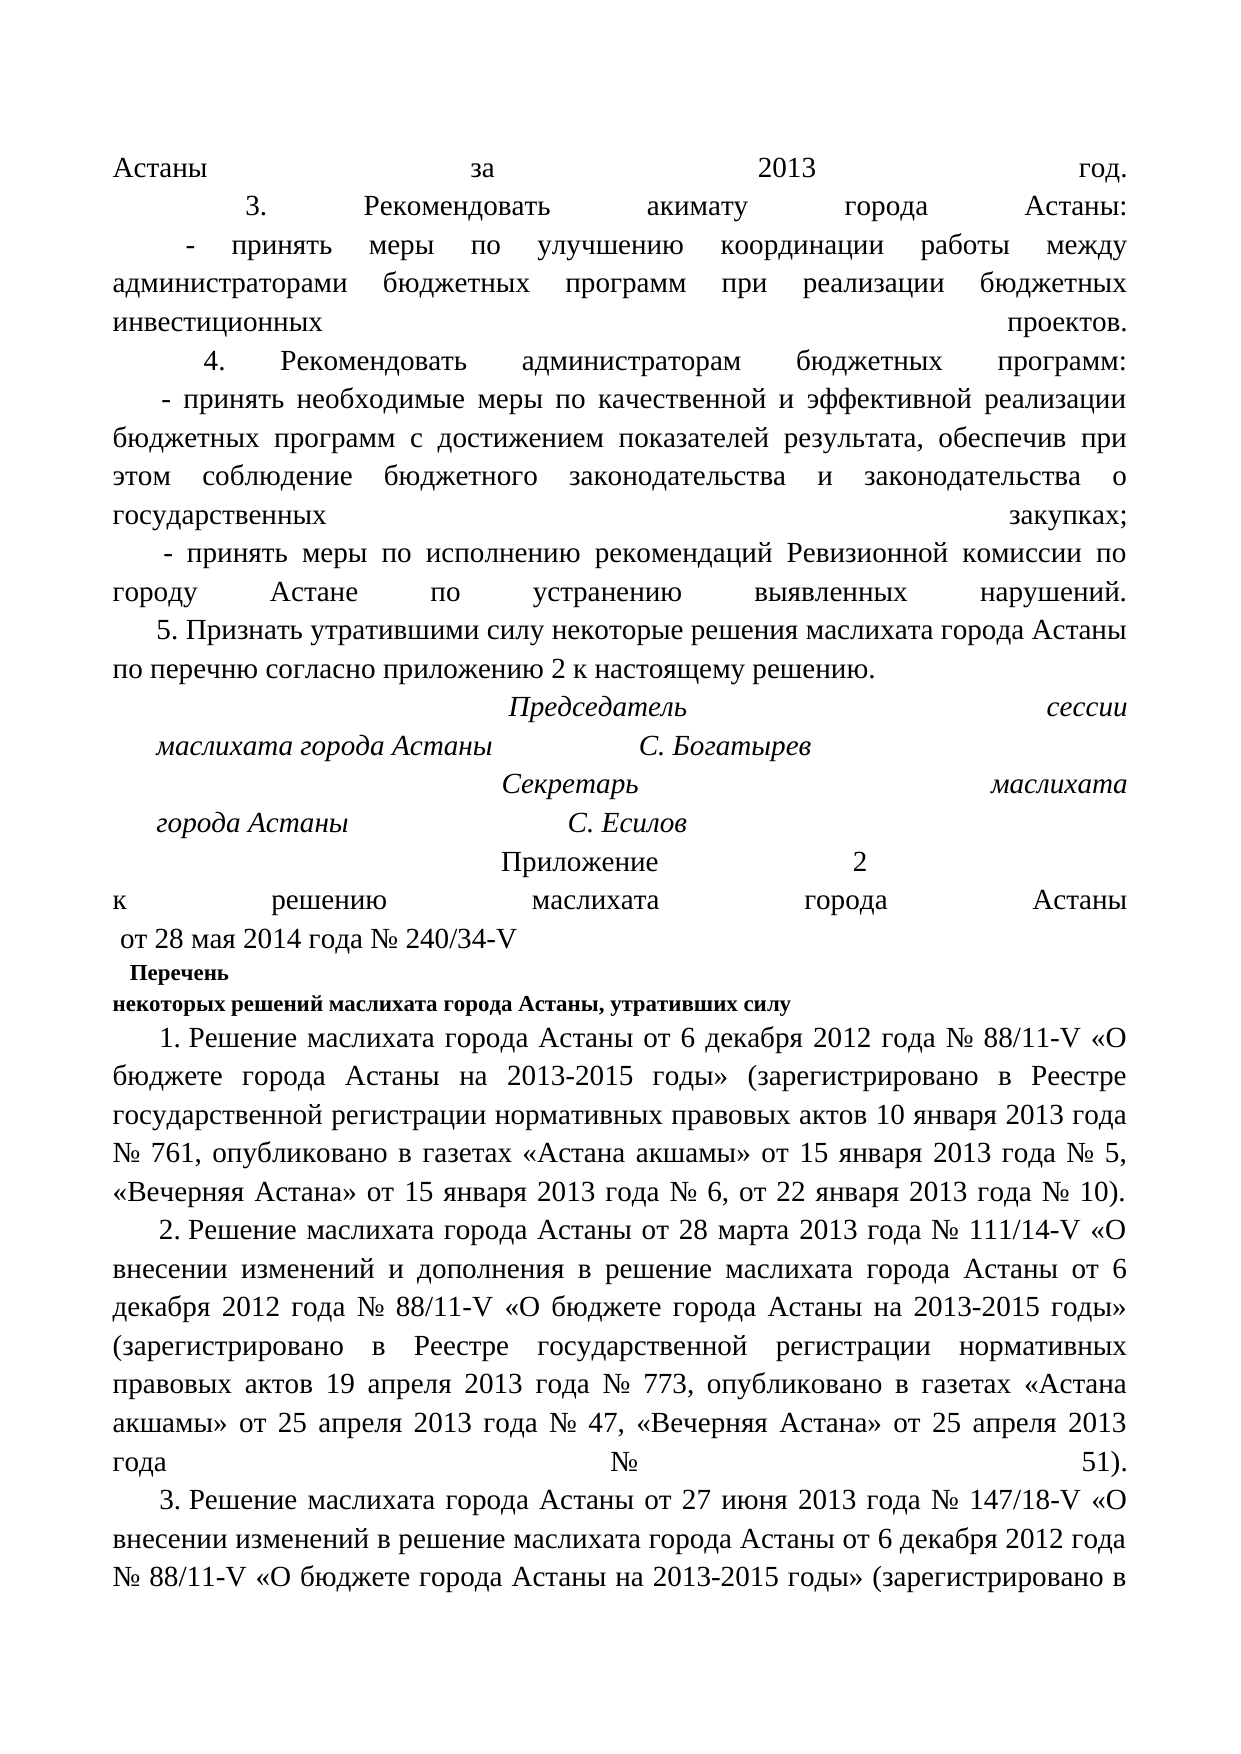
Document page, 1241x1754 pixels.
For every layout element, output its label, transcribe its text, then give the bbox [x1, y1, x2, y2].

text Перечень некоторых решений маслихата города Астаны, утративших силу [112, 959, 1128, 1016]
text Секретарь маслихата города Астаны С. Есилов [112, 767, 1128, 839]
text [112, 1020, 1128, 1593]
text Приложение 2 к решению маслихата города Астаны от 28 мая 2014 года № 240/34-V [112, 844, 1128, 954]
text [112, 150, 1128, 684]
text Председатель сессии маслихата города Астаны С. Богатырев [112, 689, 1128, 762]
